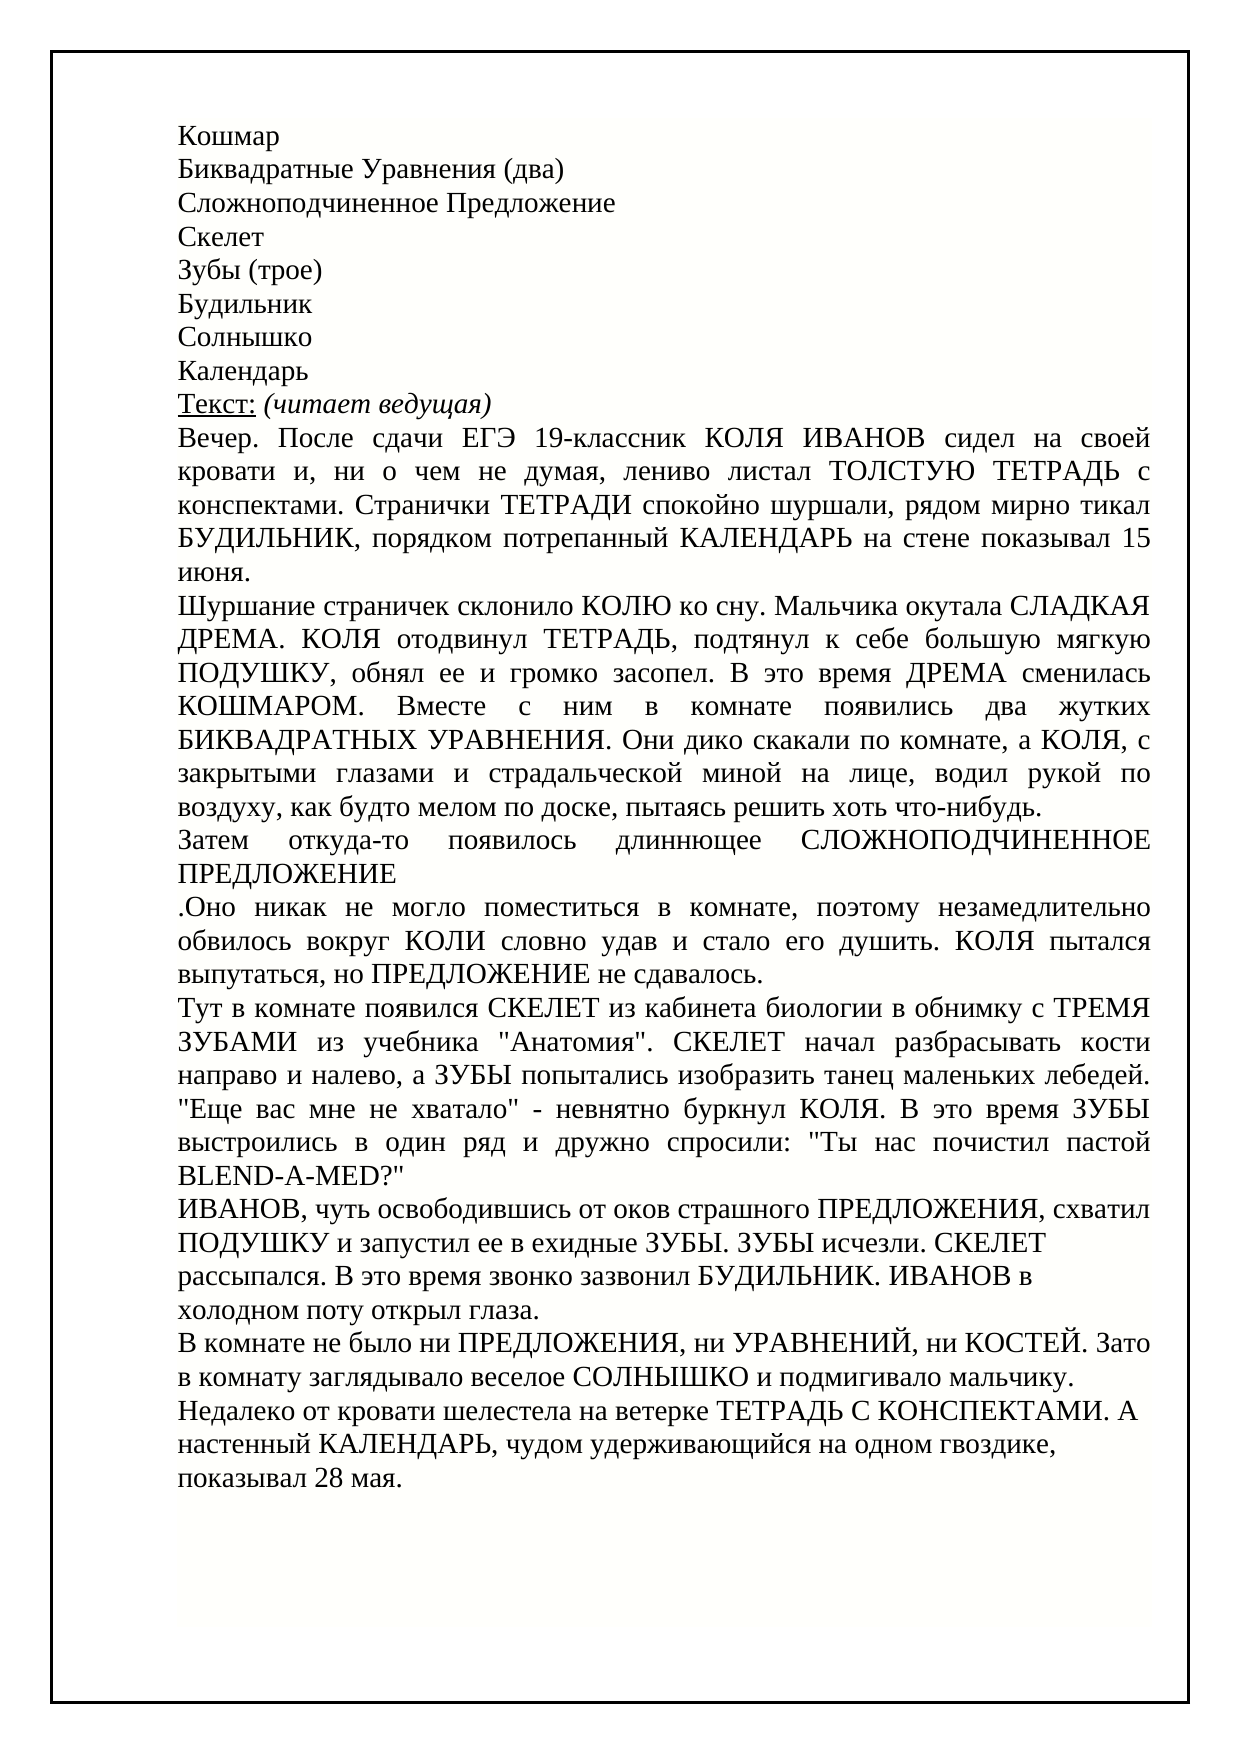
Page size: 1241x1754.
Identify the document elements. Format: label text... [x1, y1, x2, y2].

text Тут в комнате появился СКЕЛЕТ из кабинета биологии в обнимку с ТРЕМЯ ЗУБАМИ из учебника "Анатомия". СКЕЛЕТ начал разбрасывать кости направо и налево, а ЗУБЫ попытались изобразить танец маленьких лебедей. "Еще вас мне не хватало" - невнятно буркнул КОЛЯ. В это время ЗУБЫ выстроились в один ряд и дружно спросили: "Ты нас почистил пастой BLEND-A-MED?" [177, 990, 1152, 1191]
text Затем откуда-то появилось длиннющее СЛОЖНОПОДЧИНЕННОЕ ПРЕДЛОЖЕНИЕ [177, 822, 1152, 889]
text .Оно никак не могло поместиться в комнате, поэтому незамедлительно обвилось вокруг КОЛИ словно удав и стало его душить. КОЛЯ пытался выпутаться, но ПРЕДЛОЖЕНИЕ не сдавалось. [177, 889, 1152, 990]
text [177, 118, 1152, 420]
text Шуршание страничек склонило КОЛЮ ко сну. Мальчика окутала СЛАДКАЯ ДРЕМА. КОЛЯ отодвинул ТЕТРАДЬ, подтянул к себе большую мягкую ПОДУШКУ, обнял ее и громко засопел. В это время ДРЕМА сменилась КОШМАРОМ. Вместе с ним в комнате появились два жутких БИКВАДРАТНЫХ УРАВНЕНИЯ. Они дико скакали по комнате, а КОЛЯ, с закрытыми глазами и страдальческой миной на лице, водил рукой по воздуху, как будто мелом по доске, пытаясь решить хоть что-нибудь. [177, 588, 1152, 822]
text ИВАНОВ, чуть освободившись от оков страшного ПРЕДЛОЖЕНИЯ, схватил ПОДУШКУ и запустил ее в ехидные ЗУБЫ. ЗУБЫ исчезли. СКЕЛЕТ рассыпался. В это время звонко зазвонил БУДИЛЬНИК. ИВАНОВ в холодном поту открыл глаза. В комнате не было ни ПРЕДЛОЖЕНИЯ, ни УРАВНЕНИЙ, ни КОСТЕЙ. Зато в комнату заглядывало веселое СОЛНЫШКО и подмигивало мальчику. Недалеко от кровати шелестела на ветерке ТЕТРАДЬ С КОНСПЕКТАМИ. А настенный КАЛЕНДАРЬ, чудом удерживающийся на одном гвоздике, показывал 28 мая. [177, 1191, 1152, 1493]
text Вечер. После сдачи ЕГЭ 19-классник КОЛЯ ИВАНОВ сидел на своей кровати и, ни о чем не думая, лениво листал ТОЛСТУЮ ТЕТРАДЬ с конспектами. Странички ТЕТРАДИ спокойно шуршали, рядом мирно тикал БУДИЛЬНИК, порядком потрепанный КАЛЕНДАРЬ на стене показывал 15 июня. [177, 420, 1152, 588]
